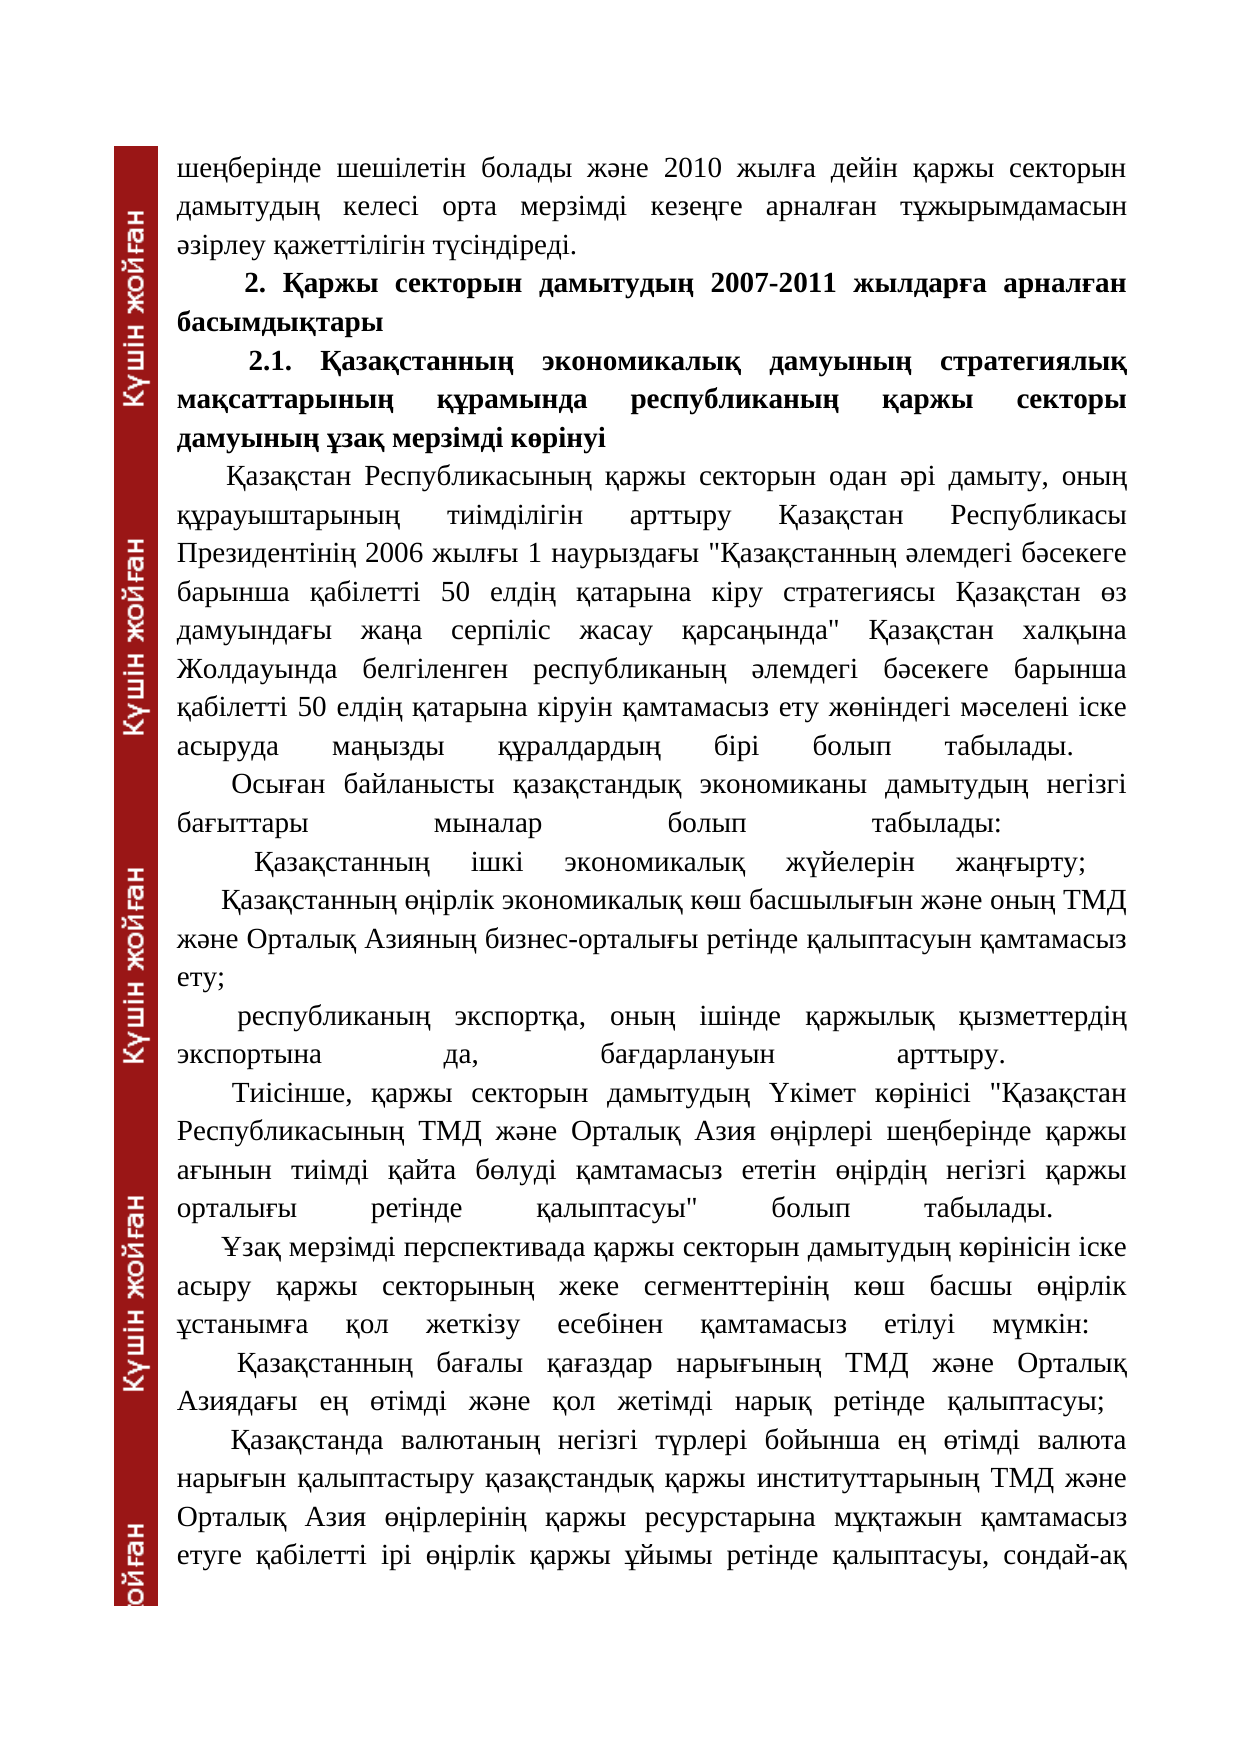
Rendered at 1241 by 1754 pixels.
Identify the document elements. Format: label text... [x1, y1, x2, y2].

picture [114, 146, 158, 150]
picture [114, 1571, 158, 1606]
picture [114, 453, 158, 458]
picture [114, 261, 158, 266]
picture [114, 338, 158, 343]
text 2. Қаржы секторын дамытудың 2007-2011 жылдарға арналған басымдықтары [112, 266, 1128, 338]
text 2.1. Қазақстанның экономикалық дамуының стратегиялық мақсаттарының құрамында республиканың қаржы секторы дамуының ұзақ мерзiмдi көрiнуi [112, 343, 1128, 453]
